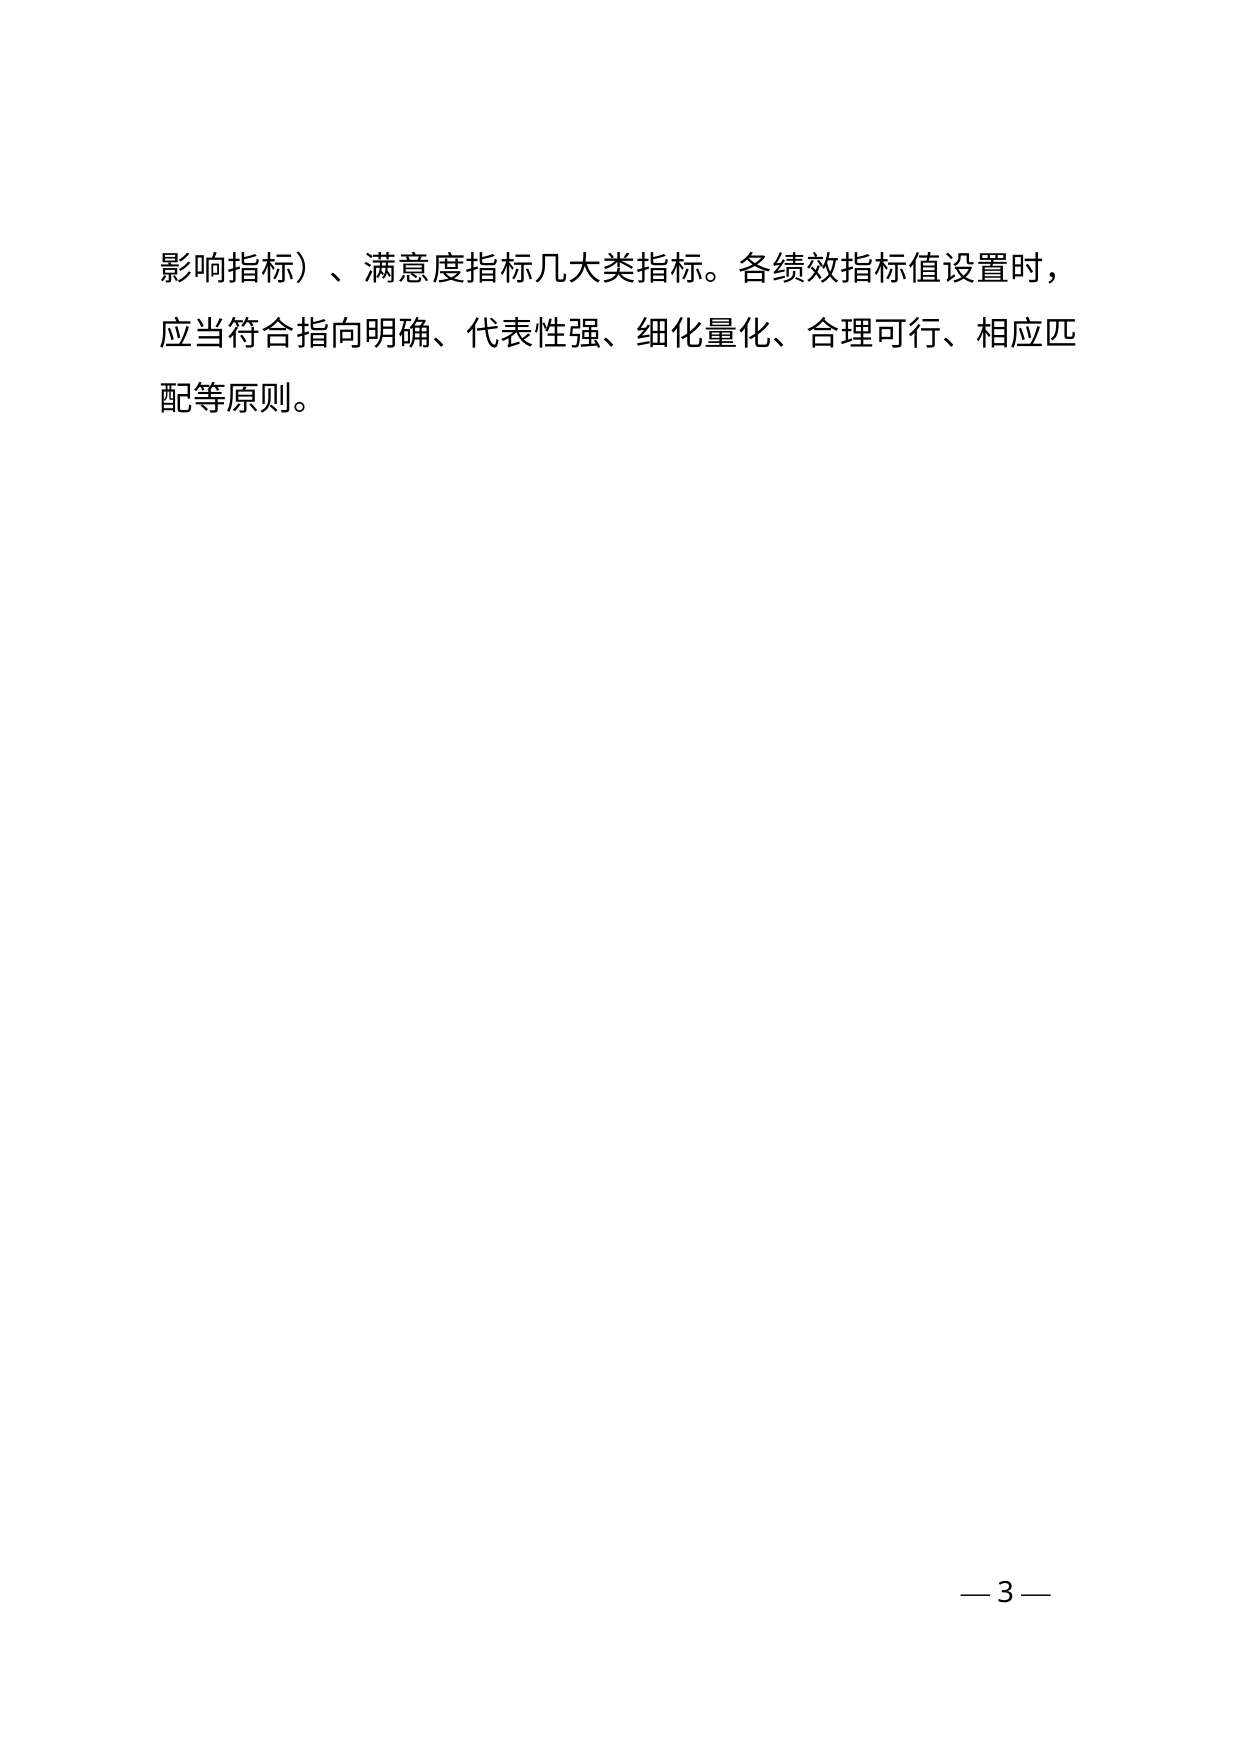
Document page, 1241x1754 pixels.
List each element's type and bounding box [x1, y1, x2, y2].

text [159, 233, 1081, 428]
